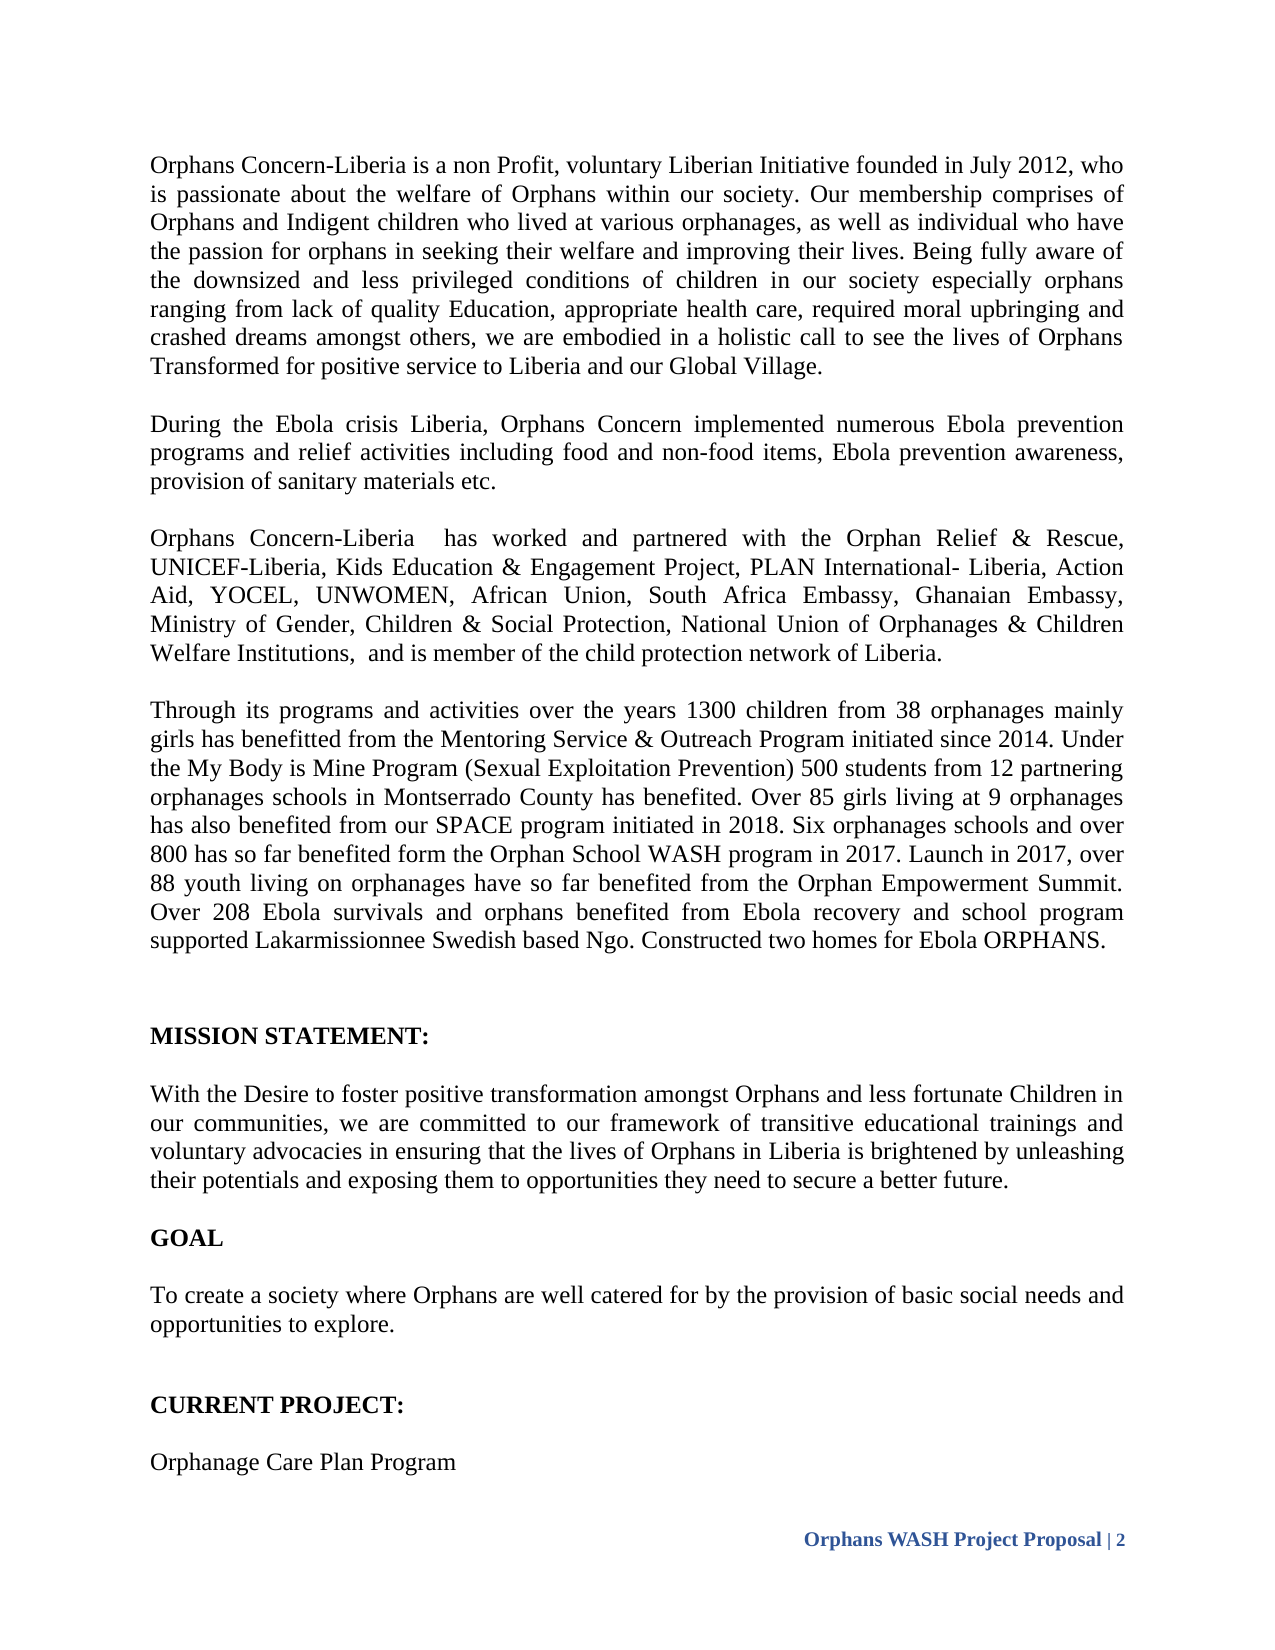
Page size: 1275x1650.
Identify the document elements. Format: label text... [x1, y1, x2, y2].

text Orphans Concern-Liberia is a non Profit, voluntary Liberian Initiative founded in July 2012, who is passionate about the welfare of Orphans within our society. Our membership comprises of Orphans and Indigent children who lived at various orphanages, as well as individual who have the passion for orphans in seeking their welfare and improving their lives. Being fully aware of the downsized and less privileged conditions of children in our society especially orphans ranging from lack of quality Education, appropriate health care, required moral upbringing and crashed dreams amongst others, we are embodied in a holistic call to see the lives of Orphans Transformed for positive service to Liberia and our Global Village. [150, 150, 1125, 380]
text CURRENT PROJECT: [150, 1390, 1125, 1419]
text Orphans Concern-Liberia has worked and partnered with the Orphan Relief & Rescue, UNICEF-Liberia, Kids Education & Engagement Project, PLAN International- Liberia, Action Aid, YOCEL, UNWOMEN, African Union, South Africa Embassy, Ghanaian Embassy, Ministry of Gender, Children & Social Protection, National Union of Orphanages & Children Welfare Institutions, and is member of the child protection network of Liberia. [150, 523, 1125, 667]
text To create a society where Orphans are well catered for by the provision of basic social needs and opportunities to explore. [150, 1280, 1125, 1338]
text Through its programs and activities over the years 1300 children from 38 orphanages mainly girls has benefitted from the Mentoring Service & Outreach Program initiated since 2014. Under the My Body is Mine Program (Sexual Exploitation Prevention) 500 students from 12 partnering orphanages schools in Montserrado County has benefited. Over 85 girls living at 9 orphanages has also benefited from our SPACE program initiated in 2018. Six orphanages schools and over 800 has so far benefited form the Orphan School WASH program in 2017. Launch in 2017, over 88 youth living on orphanages have so far benefited from the Orphan Empowerment Summit. Over 208 Ebola survivals and orphans benefited from Ebola recovery and school program supported Lakarmissionnee Swedish based Ngo. Constructed two homes for Ebola ORPHANS. [150, 696, 1125, 954]
text With the Desire to foster positive transformation amongst Orphans and less fortunate Children in our communities, we are committed to our framework of transitive educational trainings and voluntary advocacies in ensuring that the lives of Orphans in Liberia is brightened by unleashing their potentials and exposing them to opportunities they need to secure a better future. [150, 1079, 1125, 1194]
text During the Ebola crisis Liberia, Orphans Concern implemented numerous Ebola prevention programs and relief activities including food and non-food items, Ebola prevention awareness, provision of sanitary materials etc. [150, 409, 1125, 495]
text MISSION STATEMENT: [150, 1021, 1125, 1050]
text Orphanage Care Plan Program [150, 1447, 1125, 1476]
text GOAL [150, 1223, 1125, 1251]
